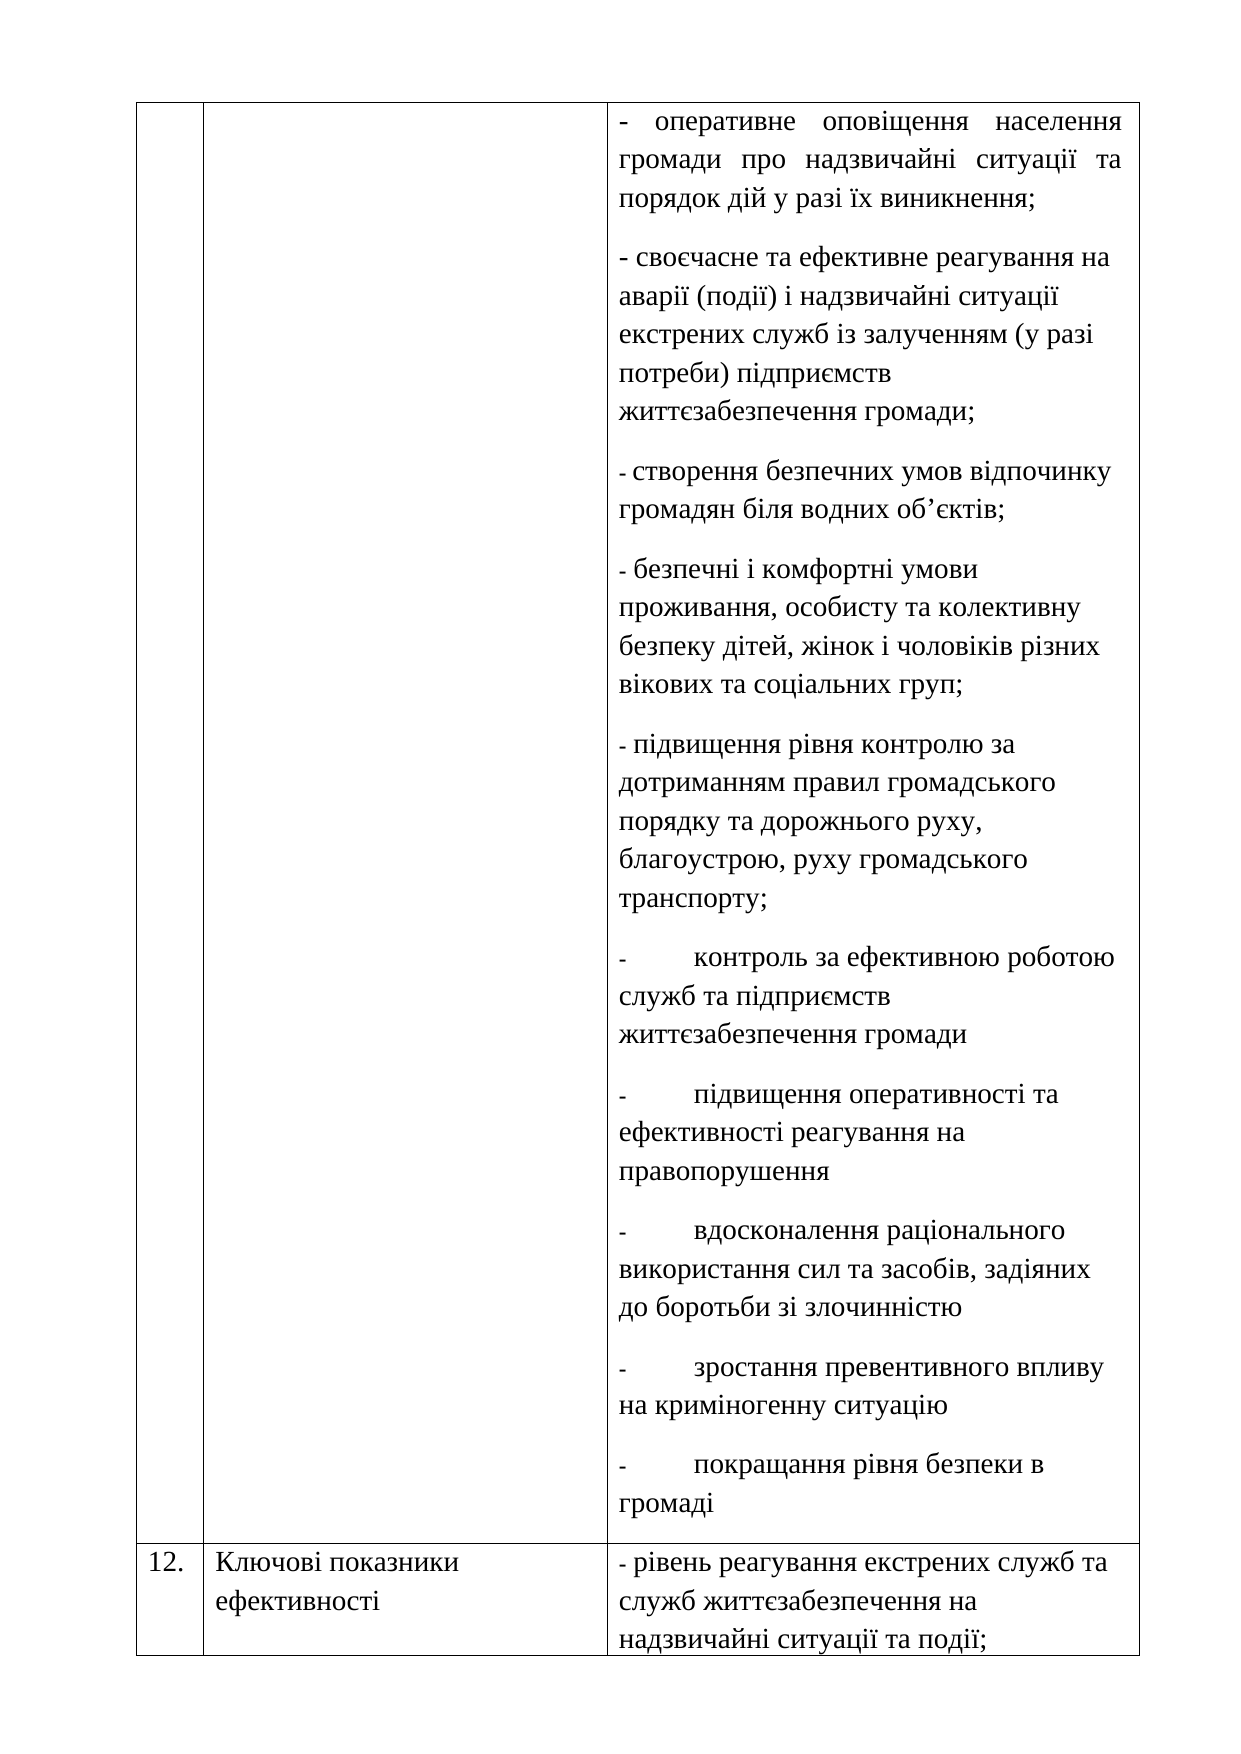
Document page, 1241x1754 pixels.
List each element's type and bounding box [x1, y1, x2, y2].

table_cell [204, 103, 607, 1543]
table_cell [137, 1544, 203, 1655]
table_cell [204, 1544, 607, 1655]
table_cell [608, 103, 1139, 1543]
table_cell [137, 103, 203, 1543]
table_cell [608, 1544, 1139, 1655]
